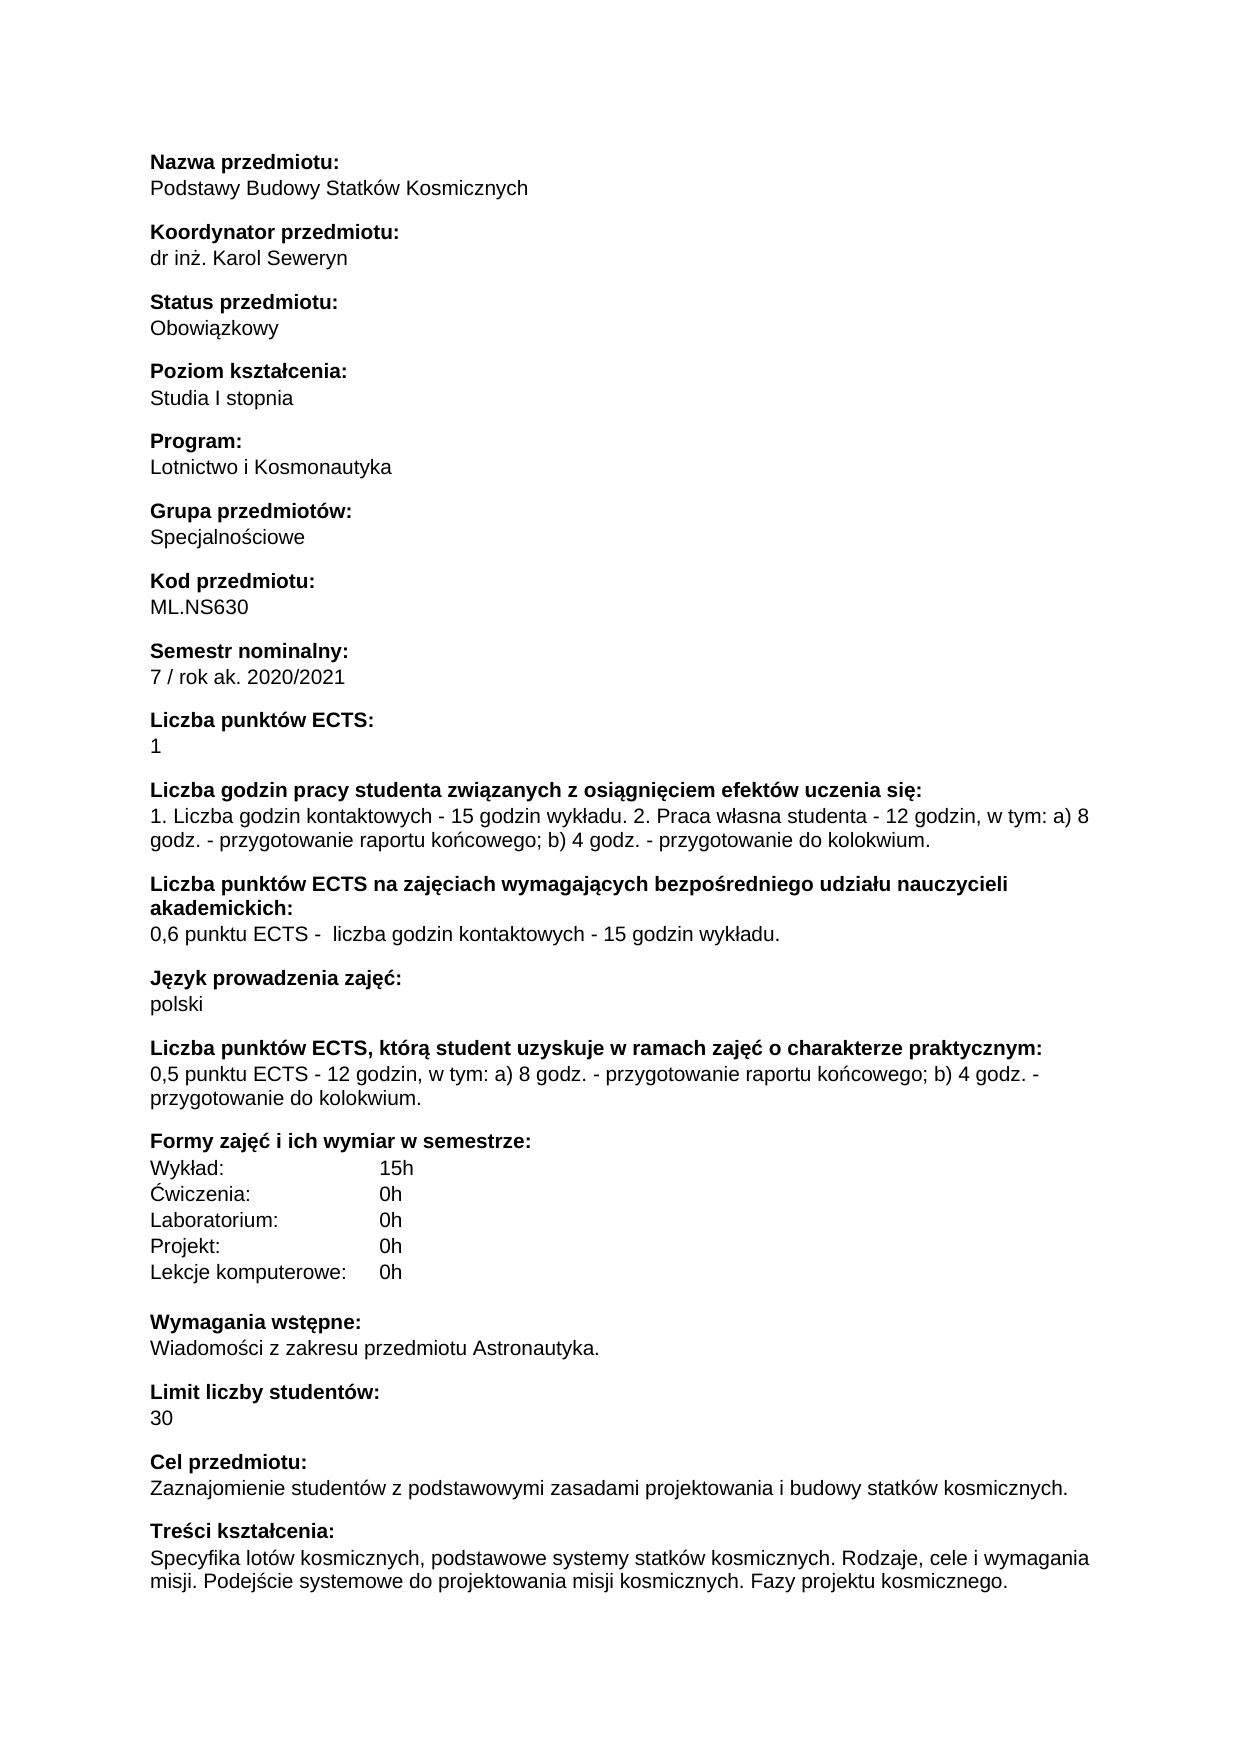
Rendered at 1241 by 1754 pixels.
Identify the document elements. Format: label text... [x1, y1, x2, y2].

text Lotnictwo i Kosmonautyka [150, 455, 1090, 479]
text Liczba punktów ECTS na zajęciach wymagających bezpośredniego udziału nauczycieli akademickich: [150, 872, 1090, 920]
text polski [150, 992, 1090, 1016]
table_cell Laboratorium: [140, 1208, 367, 1232]
text Liczba godzin pracy studenta związanych z osiągnięciem efektów uczenia się: [150, 778, 1090, 802]
text Zaznajomienie studentów z podstawowymi zasadami projektowania i budowy statków kosmicznych. [150, 1476, 1090, 1499]
text dr inż. Karol Seweryn [150, 246, 1090, 270]
text Formy zajęć i ich wymiar w semestrze: [150, 1129, 1090, 1153]
text Kod przedmiotu: [150, 569, 1090, 593]
table_header Wykład: [140, 1156, 367, 1180]
text Specjalnościowe [150, 525, 1090, 549]
text Treści kształcenia: [150, 1519, 1090, 1543]
table_cell 0h [369, 1232, 597, 1258]
text Obowiązkowy [150, 316, 1090, 339]
text 30 [150, 1406, 1090, 1430]
text Podstawy Budowy Statków Kosmicznych [150, 176, 1090, 200]
text 0,5 punktu ECTS - 12 godzin, w tym: a) 8 godz. - przygotowanie raportu końcowego; b) 4 godz. - przygotowanie do kolokwium. [150, 1061, 1090, 1109]
table_cell Ćwiczenia: [140, 1182, 367, 1206]
text Język prowadzenia zajęć: [150, 966, 1090, 989]
text Wiadomości z zakresu przedmiotu Astronautyka. [150, 1336, 1090, 1360]
text Semestr nominalny: [150, 638, 1090, 662]
text Liczba punktów ECTS, którą student uzyskuje w ramach zajęć o charakterze praktycznym: [150, 1035, 1090, 1059]
text Program: [150, 429, 1090, 453]
text 1. Liczba godzin kontaktowych - 15 godzin wykładu. 2. Praca własna studenta - 12 godzin, w tym: a) 8 godz. - przygotowanie raportu końcowego; b) 4 godz. - przygotowanie do kolokwium. [150, 804, 1090, 852]
text Nazwa przedmiotu: [150, 150, 1090, 174]
text Koordynator przedmiotu: [150, 220, 1090, 244]
table_cell 0h [369, 1258, 597, 1284]
text Cel przedmiotu: [150, 1449, 1090, 1473]
text Grupa przedmiotów: [150, 499, 1090, 523]
text Poziom kształcenia: [150, 359, 1090, 383]
table_cell 0h [369, 1206, 597, 1232]
table_header 15h [369, 1156, 597, 1180]
table_cell 0h [369, 1180, 597, 1206]
text Limit liczby studentów: [150, 1380, 1090, 1404]
text Status przedmiotu: [150, 289, 1090, 313]
text Liczba punktów ECTS: [150, 708, 1090, 732]
table_cell Projekt: [140, 1234, 367, 1258]
text 0,6 punktu ECTS - liczba godzin kontaktowych - 15 godzin wykładu. [150, 922, 1090, 946]
table_cell Lekcje komputerowe: [140, 1260, 367, 1284]
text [150, 1545, 1090, 1593]
text ML.NS630 [150, 595, 1090, 619]
text Wymagania wstępne: [150, 1310, 1090, 1334]
text Studia I stopnia [150, 385, 1090, 409]
text 7 / rok ak. 2020/2021 [150, 664, 1090, 688]
text 1 [150, 734, 1090, 758]
